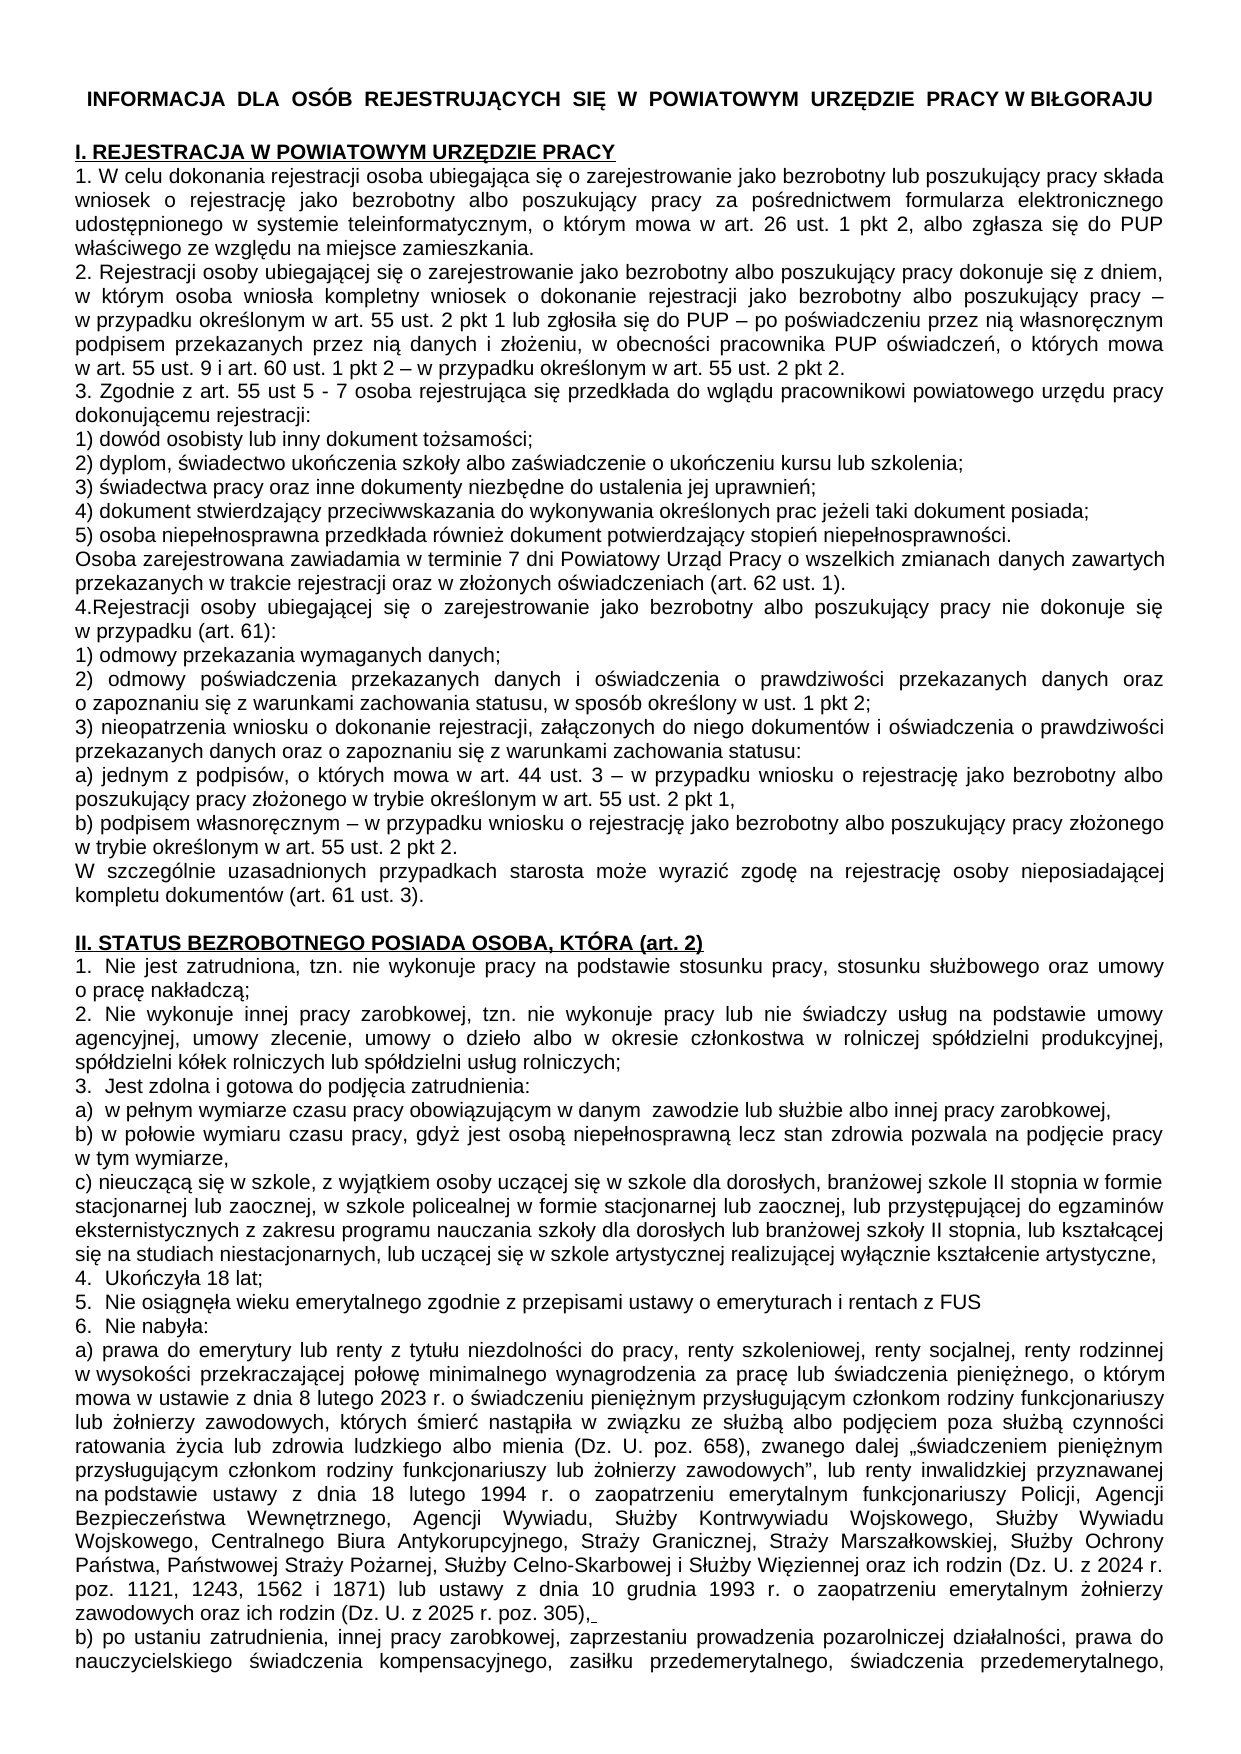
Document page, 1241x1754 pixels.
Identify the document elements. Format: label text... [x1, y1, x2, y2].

text W szczególnie uzasadnionych przypadkach starosta może wyrazić zgodę na rejestrację osoby nieposiadającej kompletu dokumentów (art. 61 ust. 3). [75, 858, 1165, 906]
list Ukończyła 18 lat; [75, 1266, 1165, 1290]
text a) w pełnym wymiarze czasu pracy obowiązującym w danym zawodzie lub służbie albo innej pracy zarobkowej, [75, 1098, 1165, 1122]
text 1) odmowy przekazania wymaganych danych; [75, 643, 1165, 667]
list Nie osiągnęła wieku emerytalnego zgodnie z przepisami ustawy o emeryturach i rentach z FUS [75, 1290, 1165, 1314]
text b) w połowie wymiaru czasu pracy, gdyż jest osobą niepełnosprawną lecz stan zdrowia pozwala na podjęcie pracy w tym wymiarze, [75, 1122, 1165, 1170]
list Jest zdolna i gotowa do podjęcia zatrudnienia: [75, 1074, 1165, 1098]
text 4) dokument stwierdzający przeciwwskazania do wykonywania określonych prac jeżeli taki dokument posiada; [75, 499, 1165, 523]
list Nie wykonuje innej pracy zarobkowej, tzn. nie wykonuje pracy lub nie świadczy usług na podstawie umowy agencyjnej, umowy zlecenie, umowy o dzieło albo w okresie członkostwa w rolniczej spółdzielni produkcyjnej, spółdzielni kółek rolniczych lub spółdzielni usług rolniczych; [75, 1002, 1165, 1074]
text a) jednym z podpisów, o których mowa w art. 44 ust. 3 – w przypadku wniosku o rejestrację jako bezrobotny albo poszukujący pracy złożonego w trybie określonym w art. 55 ust. 2 pkt 1, [75, 763, 1165, 811]
text 5) osoba niepełnosprawna przedkłada również dokument potwierdzający stopień niepełnosprawności. [75, 523, 1165, 547]
text 3) świadectwa pracy oraz inne dokumenty niezbędne do ustalenia jej uprawnień; [75, 475, 1165, 499]
text b) podpisem własnoręcznym – w przypadku wniosku o rejestrację jako bezrobotny albo poszukujący pracy złożonego w trybie określonym w art. 55 ust. 2 pkt 2. [75, 811, 1165, 858]
text 1) dowód osobisty lub inny dokument tożsamości; [75, 427, 1165, 451]
list Nie jest zatrudniona, tzn. nie wykonuje pracy na podstawie stosunku pracy, stosunku służbowego oraz umowy o pracę nakładczą; [75, 954, 1165, 1002]
text 3. Zgodnie z art. 55 ust 5 - 7 osoba rejestrująca się przedkłada do wglądu pracownikowi powiatowego urzędu pracy dokonującemu rejestracji: [75, 379, 1165, 427]
text I. REJESTRACJA W POWIATOWYM URZĘDZIE PRACY [75, 140, 1165, 164]
text 4.Rejestracji osoby ubiegającej się o zarejestrowanie jako bezrobotny albo poszukujący pracy nie dokonuje się w przypadku (art. 61): [75, 595, 1165, 643]
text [75, 1625, 1165, 1673]
text c) nieuczącą się w szkole, z wyjątkiem osoby uczącej się w szkole dla dorosłych, branżowej szkole II stopnia w formie stacjonarnej lub zaocznej, w szkole policealnej w formie stacjonarnej lub zaocznej, lub przystępującej do egzaminów eksternistycznych z zakresu programu nauczania szkoły dla dorosłych lub branżowej szkoły II stopnia, lub kształcącej się na studiach niestacjonarnych, lub uczącej się w szkole artystycznej realizującej wyłącznie kształcenie artystyczne, [75, 1170, 1165, 1266]
text 2) odmowy poświadczenia przekazanych danych i oświadczenia o prawdziwości przekazanych danych oraz o zapoznaniu się z warunkami zachowania statusu, w sposób określony w ust. 1 pkt 2; [75, 667, 1165, 715]
text Osoba zarejestrowana zawiadamia w terminie 7 dni Powiatowy Urząd Pracy o wszelkich zmianach danych zawartych przekazanych w trakcie rejestracji oraz w złożonych oświadczeniach (art. 62 ust. 1). [75, 547, 1165, 595]
list Nie nabyła: [75, 1314, 1165, 1338]
text II. STATUS BEZROBOTNEGO POSIADA OSOBA, KTÓRA (art. 2) [75, 930, 1165, 954]
text 2) dyplom, świadectwo ukończenia szkoły albo zaświadczenie o ukończeniu kursu lub szkolenia; [75, 451, 1165, 475]
text 3) nieopatrzenia wniosku o dokonanie rejestracji, załączonych do niego dokumentów i oświadczenia o prawdziwości przekazanych danych oraz o zapoznaniu się z warunkami zachowania statusu: [75, 715, 1165, 763]
text 2. Rejestracji osoby ubiegającej się o zarejestrowanie jako bezrobotny albo poszukujący pracy dokonuje się z dniem, w którym osoba wniosła kompletny wniosek o dokonanie rejestracji jako bezrobotny albo poszukujący pracy – w przypadku określonym w art. 55 ust. 2 pkt 1 lub zgłosiła się do PUP – po poświadczeniu przez nią własnoręcznym podpisem przekazanych przez nią danych i złożeniu, w obecności pracownika PUP oświadczeń, o których mowa w art. 55 ust. 9 i art. 60 ust. 1 pkt 2 – w przypadku określonym w art. 55 ust. 2 pkt 2. [75, 259, 1165, 379]
text a) prawa do emerytury lub renty z tytułu niezdolności do pracy, renty szkoleniowej, renty socjalnej, renty rodzinnej w wysokości przekraczającej połowę minimalnego wynagrodzenia za pracę lub świadczenia pieniężnego, o którym mowa w ustawie z dnia 8 lutego 2023 r. o świadczeniu pieniężnym przysługującym członkom rodziny funkcjonariuszy lub żołnierzy zawodowych, których śmierć nastąpiła w związku ze służbą albo podjęciem poza służbą czynności ratowania życia lub zdrowia ludzkiego albo mienia (Dz. U. poz. 658), zwanego dalej „świadczeniem pieniężnym przysługującym członkom rodziny funkcjonariuszy lub żołnierzy zawodowych”, lub renty inwalidzkiej przyznawanej na podstawie ustawy z dnia 18 lutego 1994 r. o zaopatrzeniu emerytalnym funkcjonariuszy Policji, Agencji Bezpieczeństwa Wewnętrznego, Agencji Wywiadu, Służby Kontrwywiadu Wojskowego, Służby Wywiadu Wojskowego, Centralnego Biura Antykorupcyjnego, Straży Granicznej, Straży Marszałkowskiej, Służby Ochrony Państwa, Państwowej Straży Pożarnej, Służby Celno-Skarbowej i Służby Więziennej oraz ich rodzin (Dz. U. z 2024 r. poz. 1121, 1243, 1562 i 1871) lub ustawy z dnia 10 grudnia 1993 r. o zaopatrzeniu emerytalnym żołnierzy zawodowych oraz ich rodzin (Dz. U. z 2025 r. poz. 305), [75, 1338, 1165, 1625]
text INFORMACJA DLA OSÓB REJESTRUJĄCYCH SIĘ W POWIATOWYM URZĘDZIE PRACY W BIŁGORAJU [75, 87, 1165, 111]
text 1. W celu dokonania rejestracji osoba ubiegająca się o zarejestrowanie jako bezrobotny lub poszukujący pracy składa wniosek o rejestrację jako bezrobotny albo poszukujący pracy za pośrednictwem formularza elektronicznego udostępnionego w systemie teleinformatycznym, o którym mowa w art. 26 ust. 1 pkt 2, albo zgłasza się do PUP właściwego ze względu na miejsce zamieszkania. [75, 164, 1165, 259]
